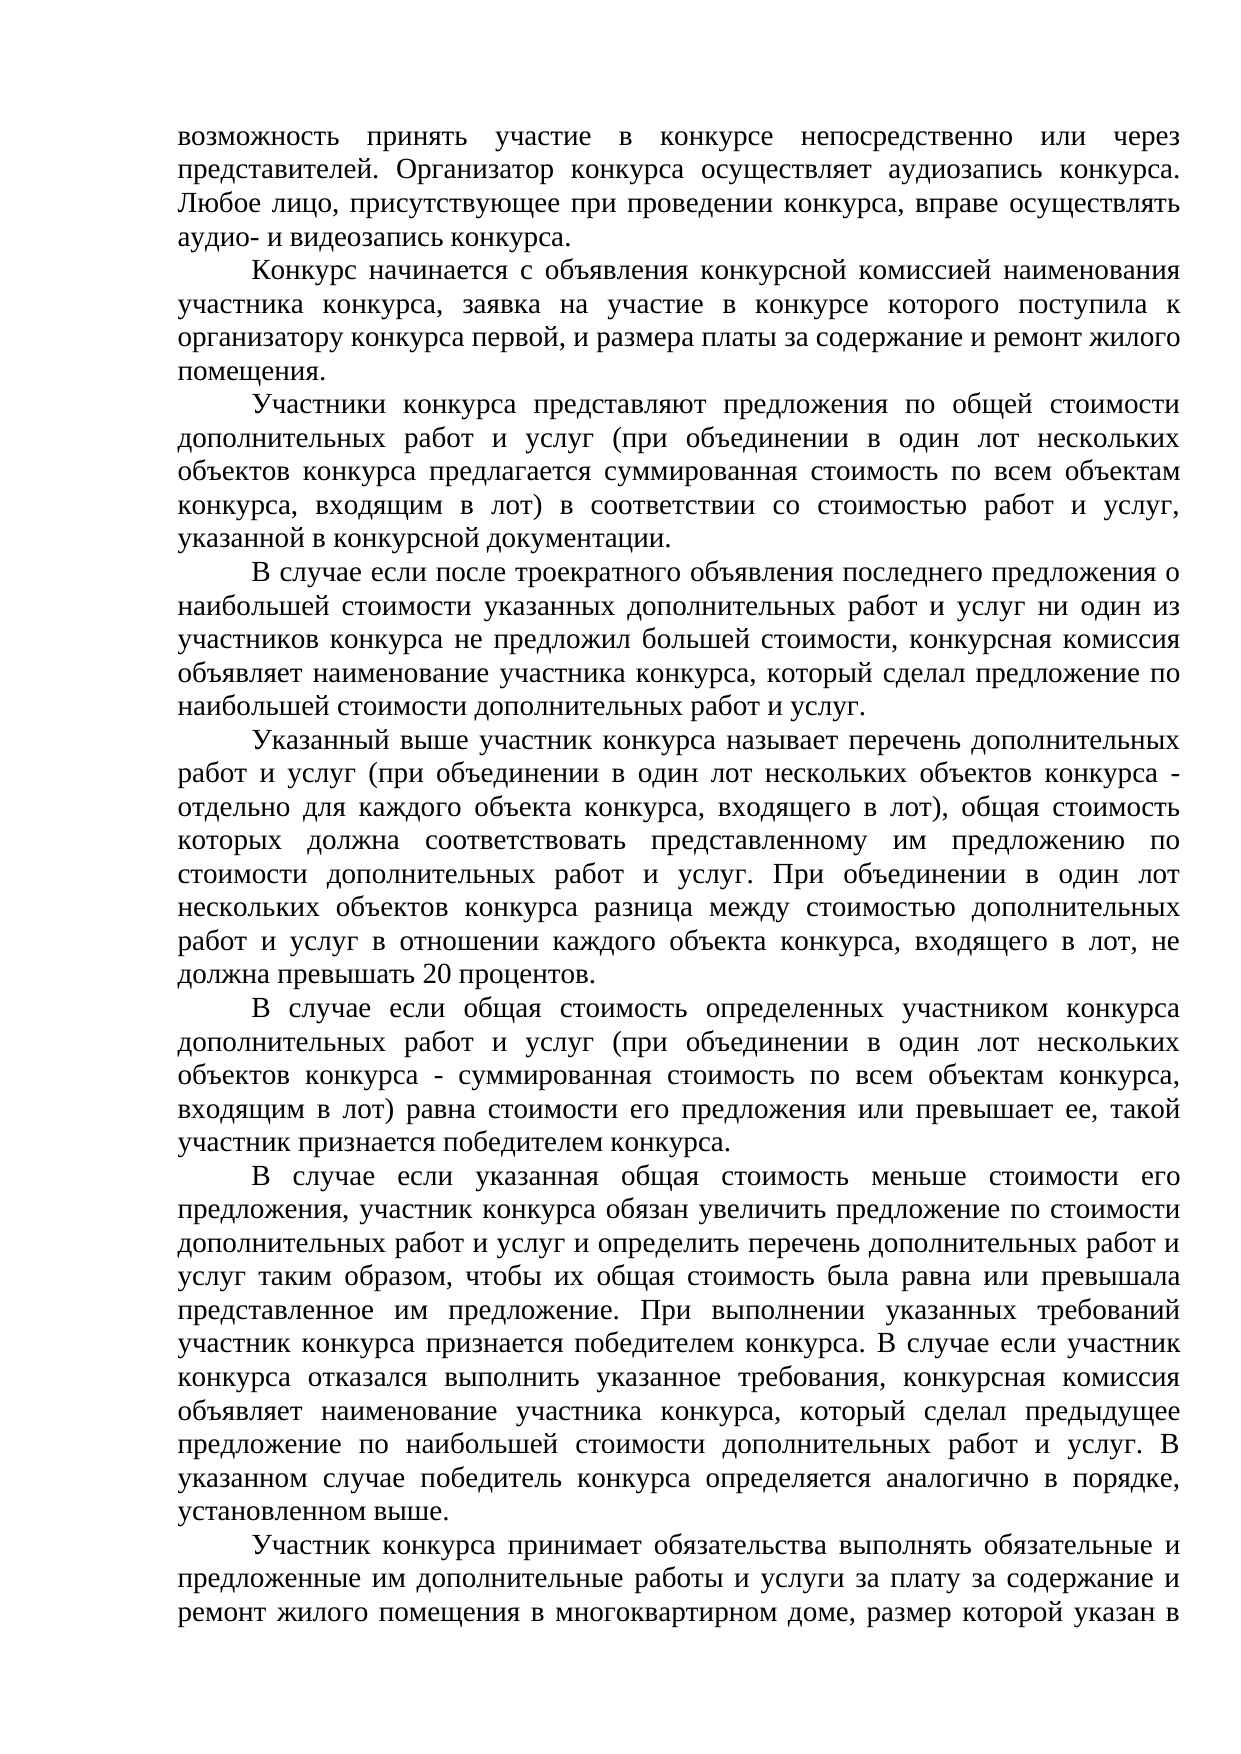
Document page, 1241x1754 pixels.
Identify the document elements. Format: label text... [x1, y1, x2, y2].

text В случае если общая стоимость определенных участником конкурса дополнительных работ и услуг (при объединении в один лот нескольких объектов конкурса - суммированная стоимость по всем объектам конкурса, входящим в лот) равна стоимости его предложения или превышает ее, такой участник признается победителем конкурса. [177, 990, 1181, 1158]
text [177, 1527, 1181, 1627]
text Указанный выше участник конкурса называет перечень дополнительных работ и услуг (при объединении в один лот нескольких объектов конкурса - отдельно для каждого объекта конкурса, входящего в лот), общая стоимость которых должна соответствовать представленному им предложению по стоимости дополнительных работ и услуг. При объединении в один лот нескольких объектов конкурса разница между стоимостью дополнительных работ и услуг в отношении каждого объекта конкурса, входящего в лот, не должна превышать 20 процентов. [177, 722, 1181, 990]
text В случае если указанная общая стоимость меньше стоимости его предложения, участник конкурса обязан увеличить предложение по стоимости дополнительных работ и услуг и определить перечень дополнительных работ и услуг таким образом, чтобы их общая стоимость была равна или превышала представленное им предложение. При выполнении указанных требований участник конкурса признается победителем конкурса. В случае если участник конкурса отказался выполнить указанное требования, конкурсная комиссия объявляет наименование участника конкурса, который сделал предыдущее предложение по наибольшей стоимости дополнительных работ и услуг. В указанном случае победитель конкурса определяется аналогично в порядке, установленном выше. [177, 1158, 1181, 1527]
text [177, 118, 1181, 252]
text Конкурс начинается с объявления конкурсной комиссией наименования участника конкурса, заявка на участие в конкурсе которого поступила к организатору конкурса первой, и размера платы за содержание и ремонт жилого помещения. [177, 252, 1181, 386]
text Участники конкурса представляют предложения по общей стоимости дополнительных работ и услуг (при объединении в один лот нескольких объектов конкурса предлагается суммированная стоимость по всем объектам конкурса, входящим в лот) в соответствии со стоимостью работ и услуг, указанной в конкурсной документации. [177, 386, 1181, 554]
text В случае если после троекратного объявления последнего предложения о наибольшей стоимости указанных дополнительных работ и услуг ни один из участников конкурса не предложил большей стоимости, конкурсная комиссия объявляет наименование участника конкурса, который сделал предложение по наибольшей стоимости дополнительных работ и услуг. [177, 554, 1181, 722]
